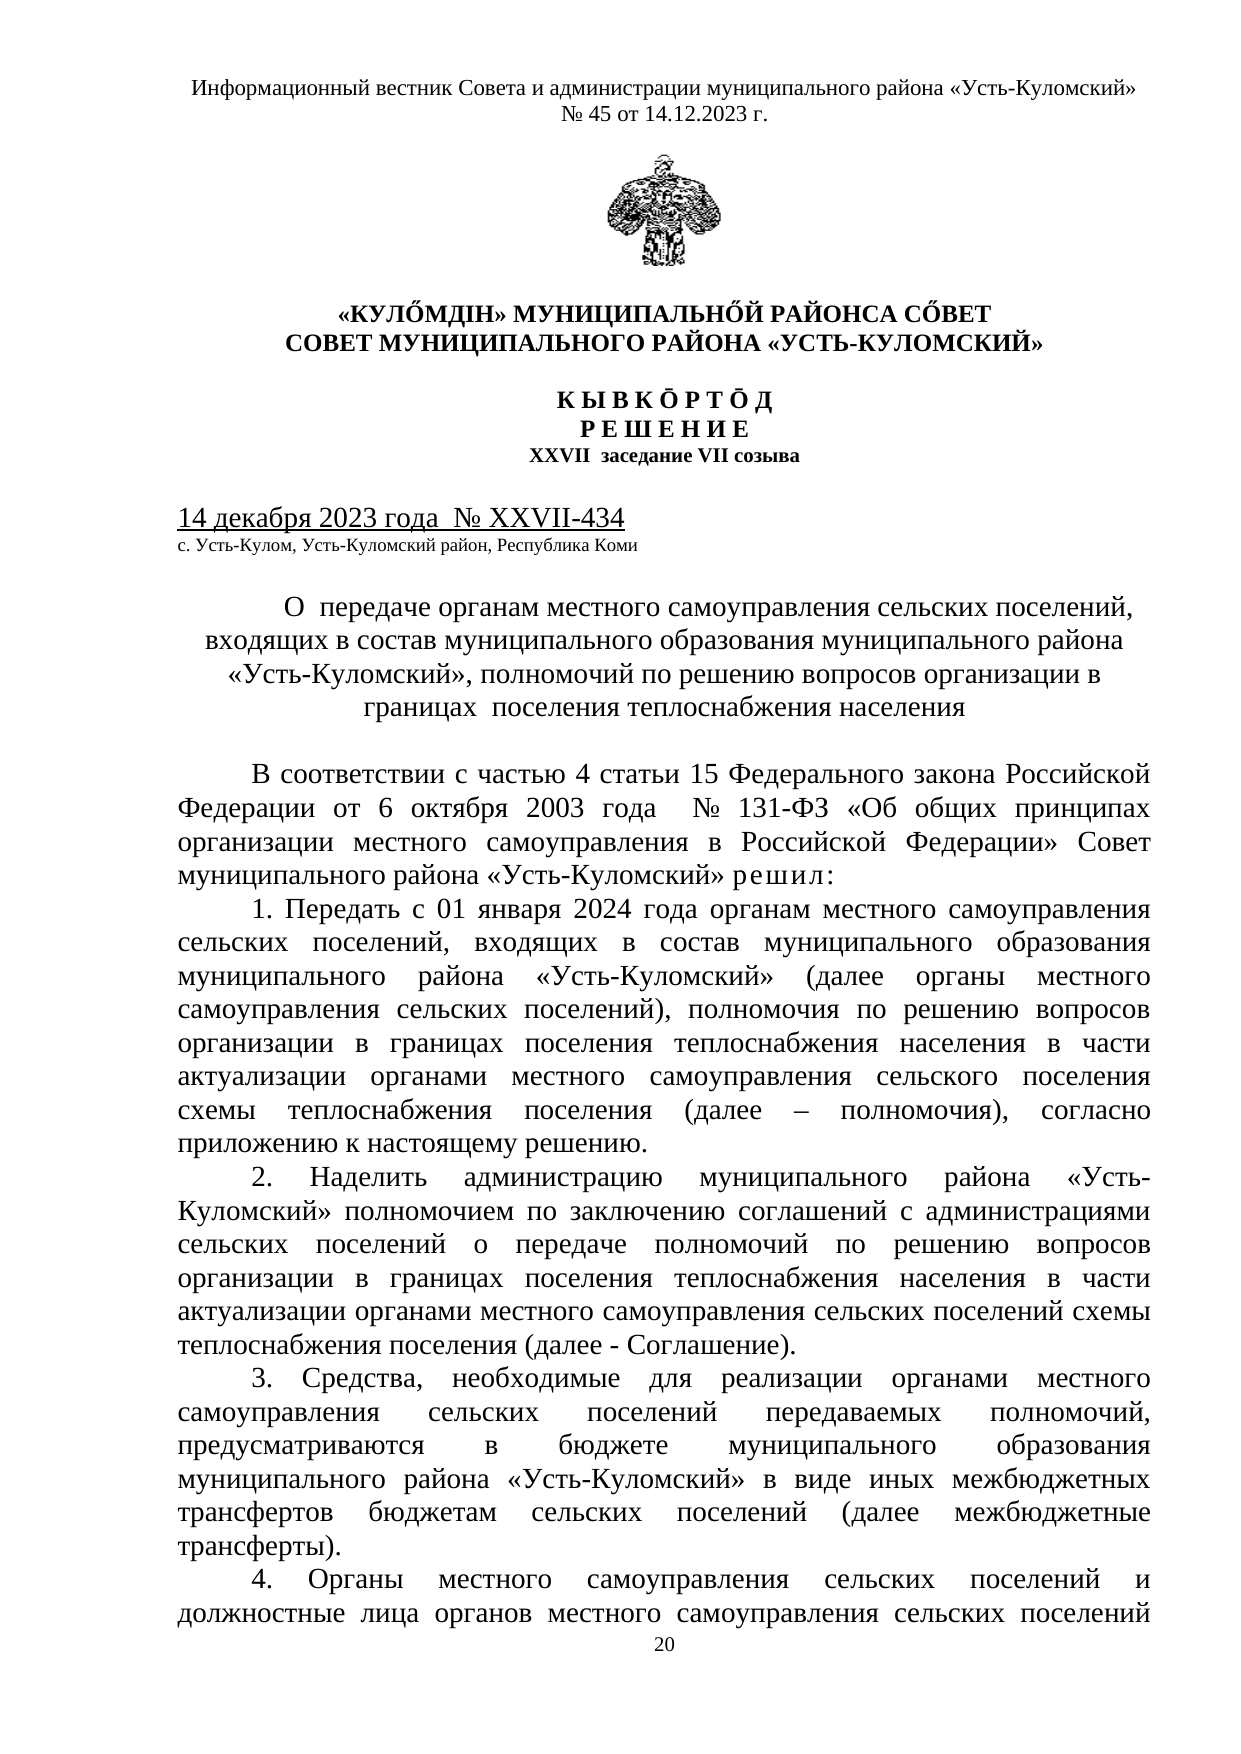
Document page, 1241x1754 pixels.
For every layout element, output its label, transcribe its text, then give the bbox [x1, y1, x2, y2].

text 3. Средства, необходимые для реализации органами местного самоуправления сельских поселений передаваемых полномочий, предусматриваются в бюджете муниципального образования муниципального района «Усть-Куломский» в виде иных межбюджетных трансфертов бюджетам сельских поселений (далее межбюджетные трансферты). [177, 1360, 1152, 1562]
text О передаче органам местного самоуправления сельских поселений, входящих в состав муниципального образования муниципального района «Усть-Куломский», полномочий по решению вопросов организации в границах поселения теплоснабжения населения [177, 589, 1152, 723]
title «КУЛŐМДIН» МУНИЦИПАЛЬНŐЙ РАЙОНСА СŐВЕТ [177, 299, 1152, 328]
text В соответствии с частью 4 статьи 15 Федерального закона Российской Федерации от 6 октября 2003 года № 131-ФЗ «Об общих принципах организации местного самоуправления в Российской Федерации» Совет муниципального района «Усть-Куломский» решил: [177, 757, 1152, 891]
title К Ы В К Ō Р Т Ō Д [177, 385, 1152, 414]
title Р Е Ш Е Н И Е [177, 414, 1152, 443]
title СОВЕТ МУНИЦИПАЛЬНОГО РАЙОНА «УСТЬ-КУЛОМСКИЙ» [177, 328, 1152, 356]
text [177, 1562, 1152, 1629]
text 2. Наделить администрацию муниципального района «Усть-Куломский» полномочием по заключению соглашений с администрациями сельских поселений о передаче полномочий по решению вопросов организации в границах поселения теплоснабжения населения в части актуализации органами местного самоуправления сельских поселений схемы теплоснабжения поселения (далее - Соглашение). [177, 1159, 1152, 1360]
text 14 декабря 2023 года № XXVII-434 [177, 500, 1152, 534]
text c. Усть-Кулом, Усть-Куломский район, Республика Коми [177, 534, 1152, 555]
text 1. Передать с 01 января 2024 года органам местного самоуправления сельских поселений, входящих в состав муниципального образования муниципального района «Усть-Куломский» (далее органы местного самоуправления сельских поселений), полномочия по решению вопросов организации в границах поселения теплоснабжения населения в части актуализации органами местного самоуправления сельского поселения схемы теплоснабжения поселения (далее – полномочия), согласно приложению к настоящему решению. [177, 891, 1152, 1159]
text ХХVII заседание VII созыва [177, 443, 1152, 467]
